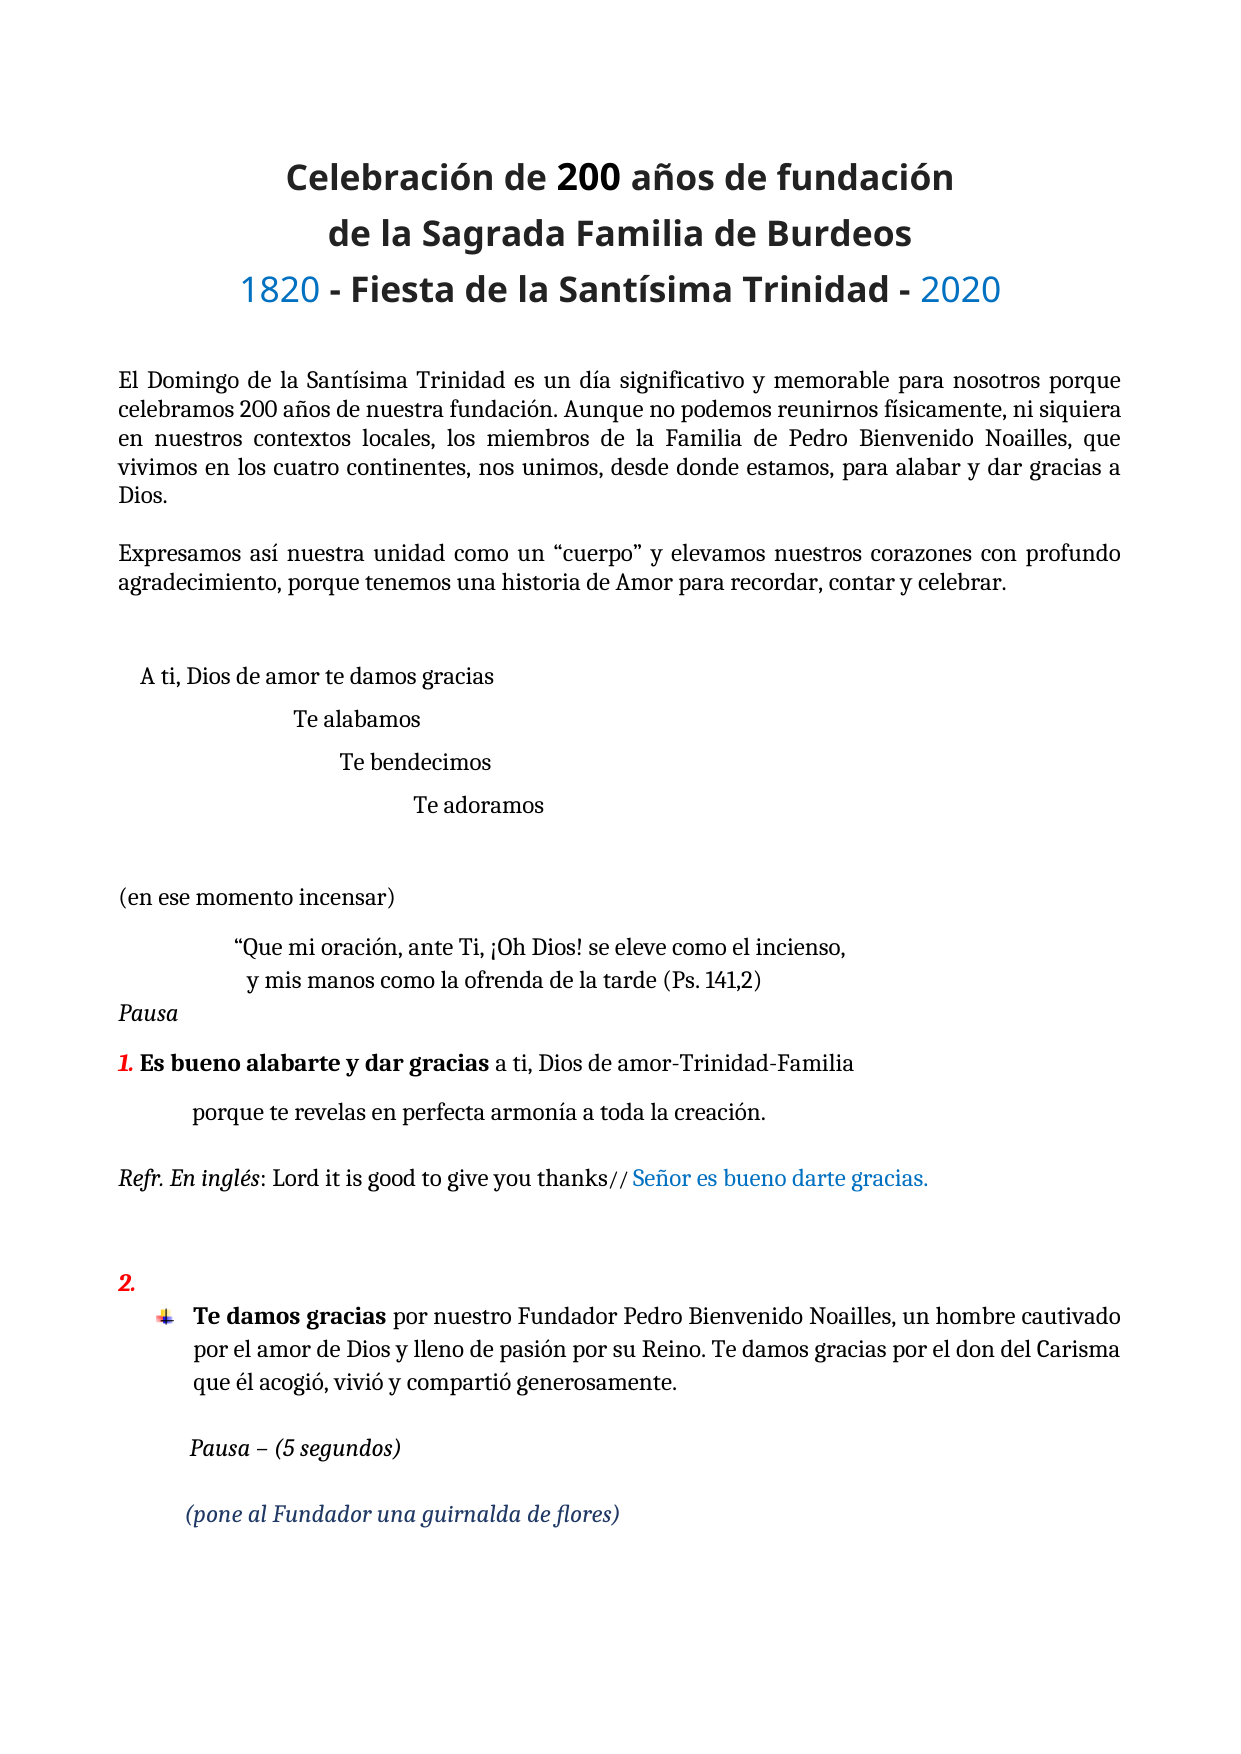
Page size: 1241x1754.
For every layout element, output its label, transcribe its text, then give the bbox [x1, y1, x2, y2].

text 1. Es bueno alabarte y dar gracias a ti, Dios de amor-Trinidad-Familia [118, 1048, 1122, 1077]
text Te bendecimos [118, 748, 1122, 777]
text (pone al Fundador una guirnalda de flores) [118, 1500, 1122, 1529]
picture [156, 1307, 174, 1325]
text porque te revelas en perfecta armonía a toda la creación. [118, 1098, 1122, 1127]
text (en ese momento incensar) [118, 883, 1122, 912]
text Pausa [118, 999, 1122, 1027]
text El Domingo de la Santísima Trinidad es un día significativo y memorable para nosotros porque celebramos 200 años de nuestra fundación. Aunque no podemos reunirnos físicamente, ni siquiera en nuestros contextos locales, los miembros de la Familia de Pedro Bienvenido Noailles, que vivimos en los cuatro continentes, nos unimos, desde donde estamos, para alabar y dar gracias a Dios. [118, 366, 1122, 510]
text Pausa – (5 segundos) [118, 1434, 1122, 1463]
text Te adoramos [118, 791, 1122, 820]
text “Que mi oración, ante Ti, ¡Oh Dios! se eleve como el incienso, [118, 933, 1122, 961]
text A ti, Dios de amor te damos gracias [118, 662, 1122, 690]
text Refr. En inglés: Lord it is good to give you thanks// Señor es bueno darte gracias. [118, 1164, 1122, 1193]
text Celebración de 200 años de fundación [118, 150, 1122, 201]
text Expresamos así nuestra unidad como un “cuerpo” y elevamos nuestros corazones con profundo agradecimiento, porque tenemos una historia de Amor para recordar, contar y celebrar. [118, 539, 1122, 596]
text 1820 - Fiesta de la Santísima Trinidad - 2020 [118, 264, 1122, 312]
list Te damos gracias por nuestro Fundador Pedro Bienvenido Noailles, un hombre cautivado por el amor de Dios y lleno de pasión por su Reino. Te damos gracias por el don del Carisma que él acogió, vivió y compartió generosamente. [156, 1302, 1122, 1397]
text 2. [118, 1269, 1122, 1297]
text y mis manos como la ofrenda de la tarde (Ps. 141,2) [118, 966, 1122, 994]
text de la Sagrada Familia de Burdeos [118, 209, 1122, 257]
text Te alabamos [118, 705, 1122, 733]
